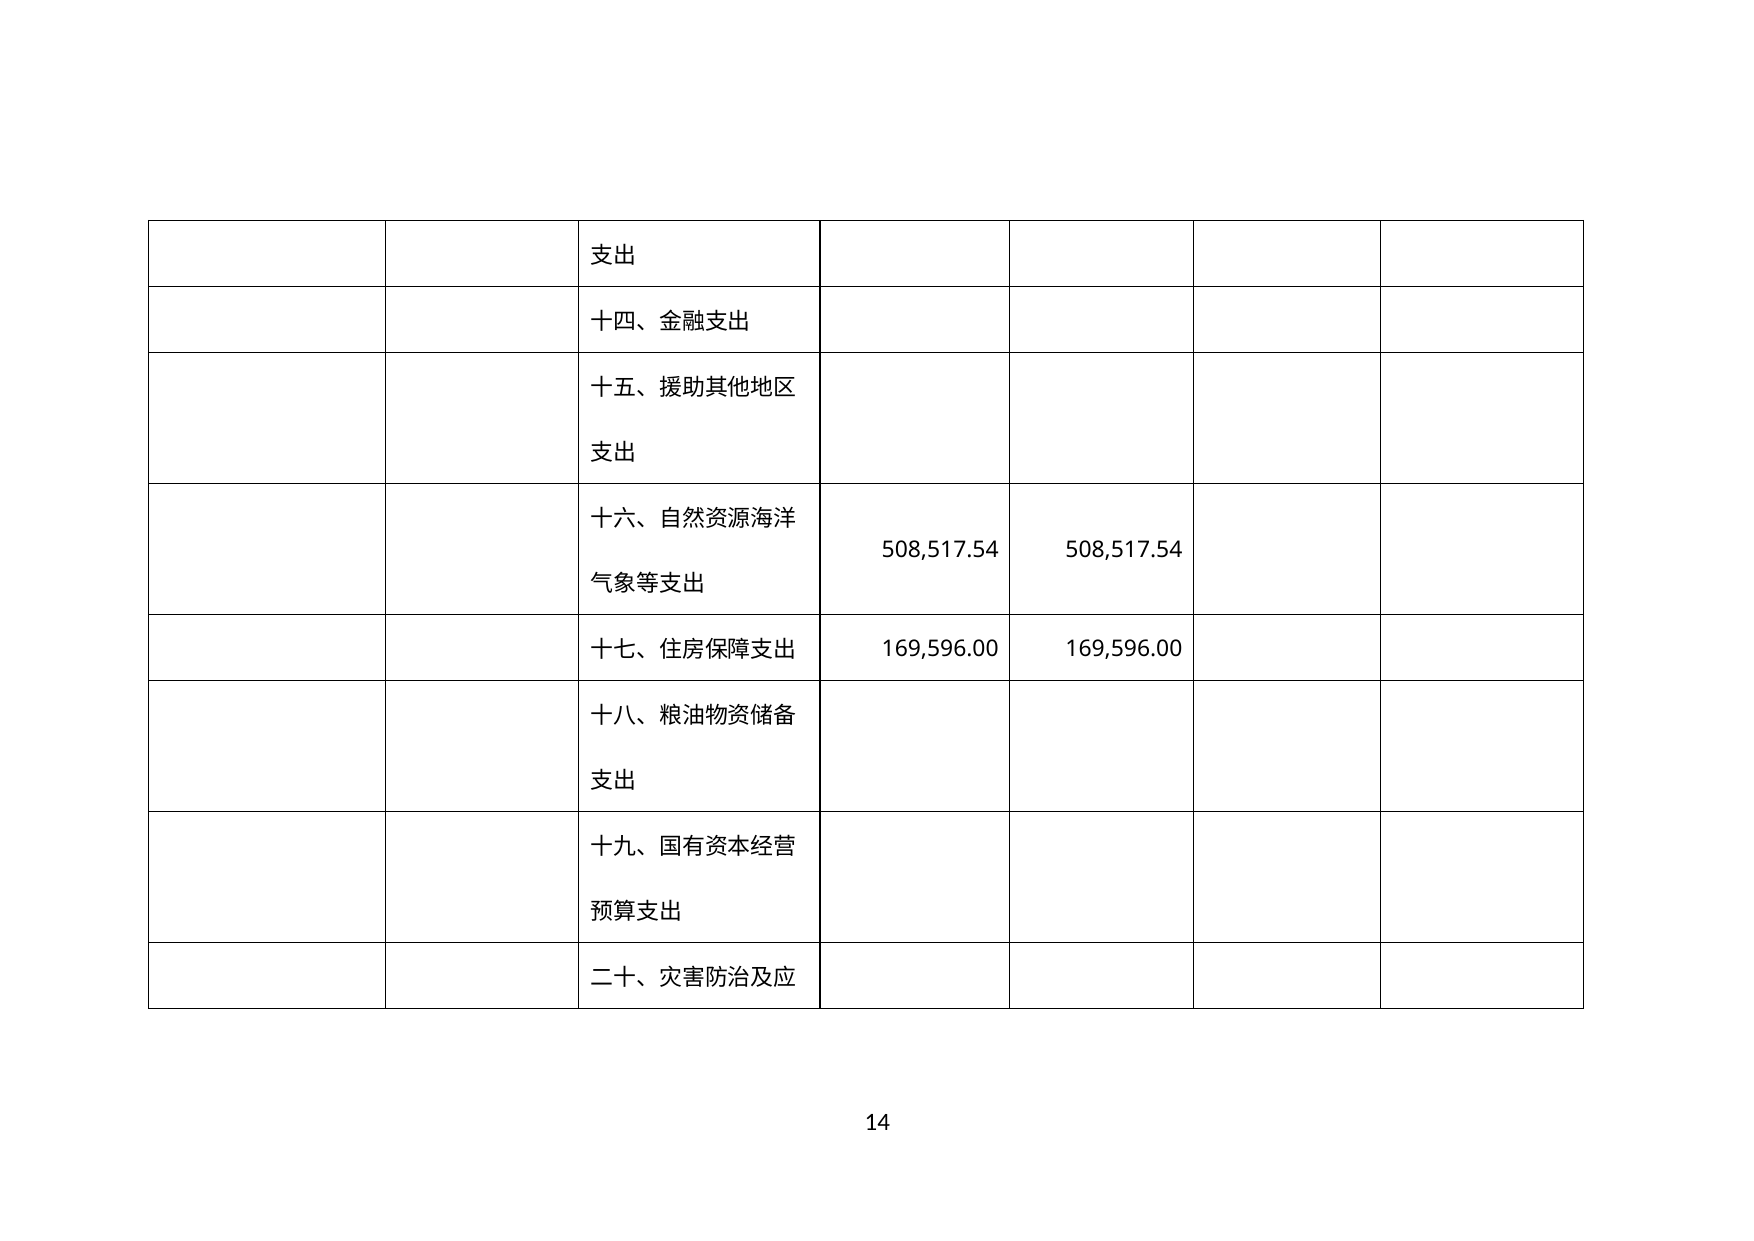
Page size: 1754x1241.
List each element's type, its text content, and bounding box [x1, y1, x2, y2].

table_cell [821, 287, 1009, 352]
table_cell [1194, 615, 1380, 680]
table_cell [1381, 353, 1583, 483]
table_cell 169,596.00 [821, 615, 1009, 680]
table_cell [821, 353, 1009, 483]
table_cell [149, 615, 385, 680]
table_cell [386, 615, 578, 680]
table_cell [149, 287, 385, 352]
table_cell 169,596.00 [1010, 615, 1193, 680]
table_cell 508,517.54 [821, 484, 1009, 614]
table_cell [1010, 812, 1193, 942]
table_cell [1381, 221, 1583, 286]
table_cell [1381, 484, 1583, 614]
table_cell [1194, 287, 1380, 352]
table_cell [1381, 615, 1583, 680]
table_cell [821, 812, 1009, 942]
table_cell [1194, 812, 1380, 942]
table_cell 十七、住房保障支出 [579, 615, 819, 680]
table_cell [149, 681, 385, 811]
table_cell [821, 221, 1009, 286]
table_cell 十四、金融支出 [579, 287, 819, 352]
table_cell [386, 681, 578, 811]
table_cell [821, 681, 1009, 811]
table_cell 二十、灾害防治及应急管理支出 [579, 943, 819, 1008]
table_cell [821, 943, 1009, 1008]
table_cell [1381, 287, 1583, 352]
table_cell [1381, 812, 1583, 942]
table_cell [386, 484, 578, 614]
table_cell [149, 353, 385, 483]
table_cell [386, 353, 578, 483]
table_cell [386, 812, 578, 942]
table_cell [1010, 287, 1193, 352]
table_cell [1381, 943, 1583, 1008]
table_cell 十九、国有资本经营预算支出 [579, 812, 819, 942]
table_cell 十三、商业服务业等支出 [579, 221, 819, 286]
table_cell 十五、援助其他地区支出 [579, 353, 819, 483]
table_cell 508,517.54 [1010, 484, 1193, 614]
table_cell [149, 812, 385, 942]
table_cell 十八、粮油物资储备支出 [579, 681, 819, 811]
table_cell [1194, 353, 1380, 483]
table_cell [1010, 353, 1193, 483]
table_cell [149, 221, 385, 286]
table_cell [386, 221, 578, 286]
table_cell [149, 484, 385, 614]
table_cell 十六、自然资源海洋气象等支出 [579, 484, 819, 614]
table_cell [1010, 943, 1193, 1008]
table_cell [1194, 943, 1380, 1008]
table_cell [386, 287, 578, 352]
table_cell [1010, 221, 1193, 286]
table_cell [1194, 681, 1380, 811]
table_cell [1194, 221, 1380, 286]
table_cell [1010, 681, 1193, 811]
table_cell [1381, 681, 1583, 811]
table_cell [1194, 484, 1380, 614]
table_cell [149, 943, 385, 1008]
table_cell [386, 943, 578, 1008]
